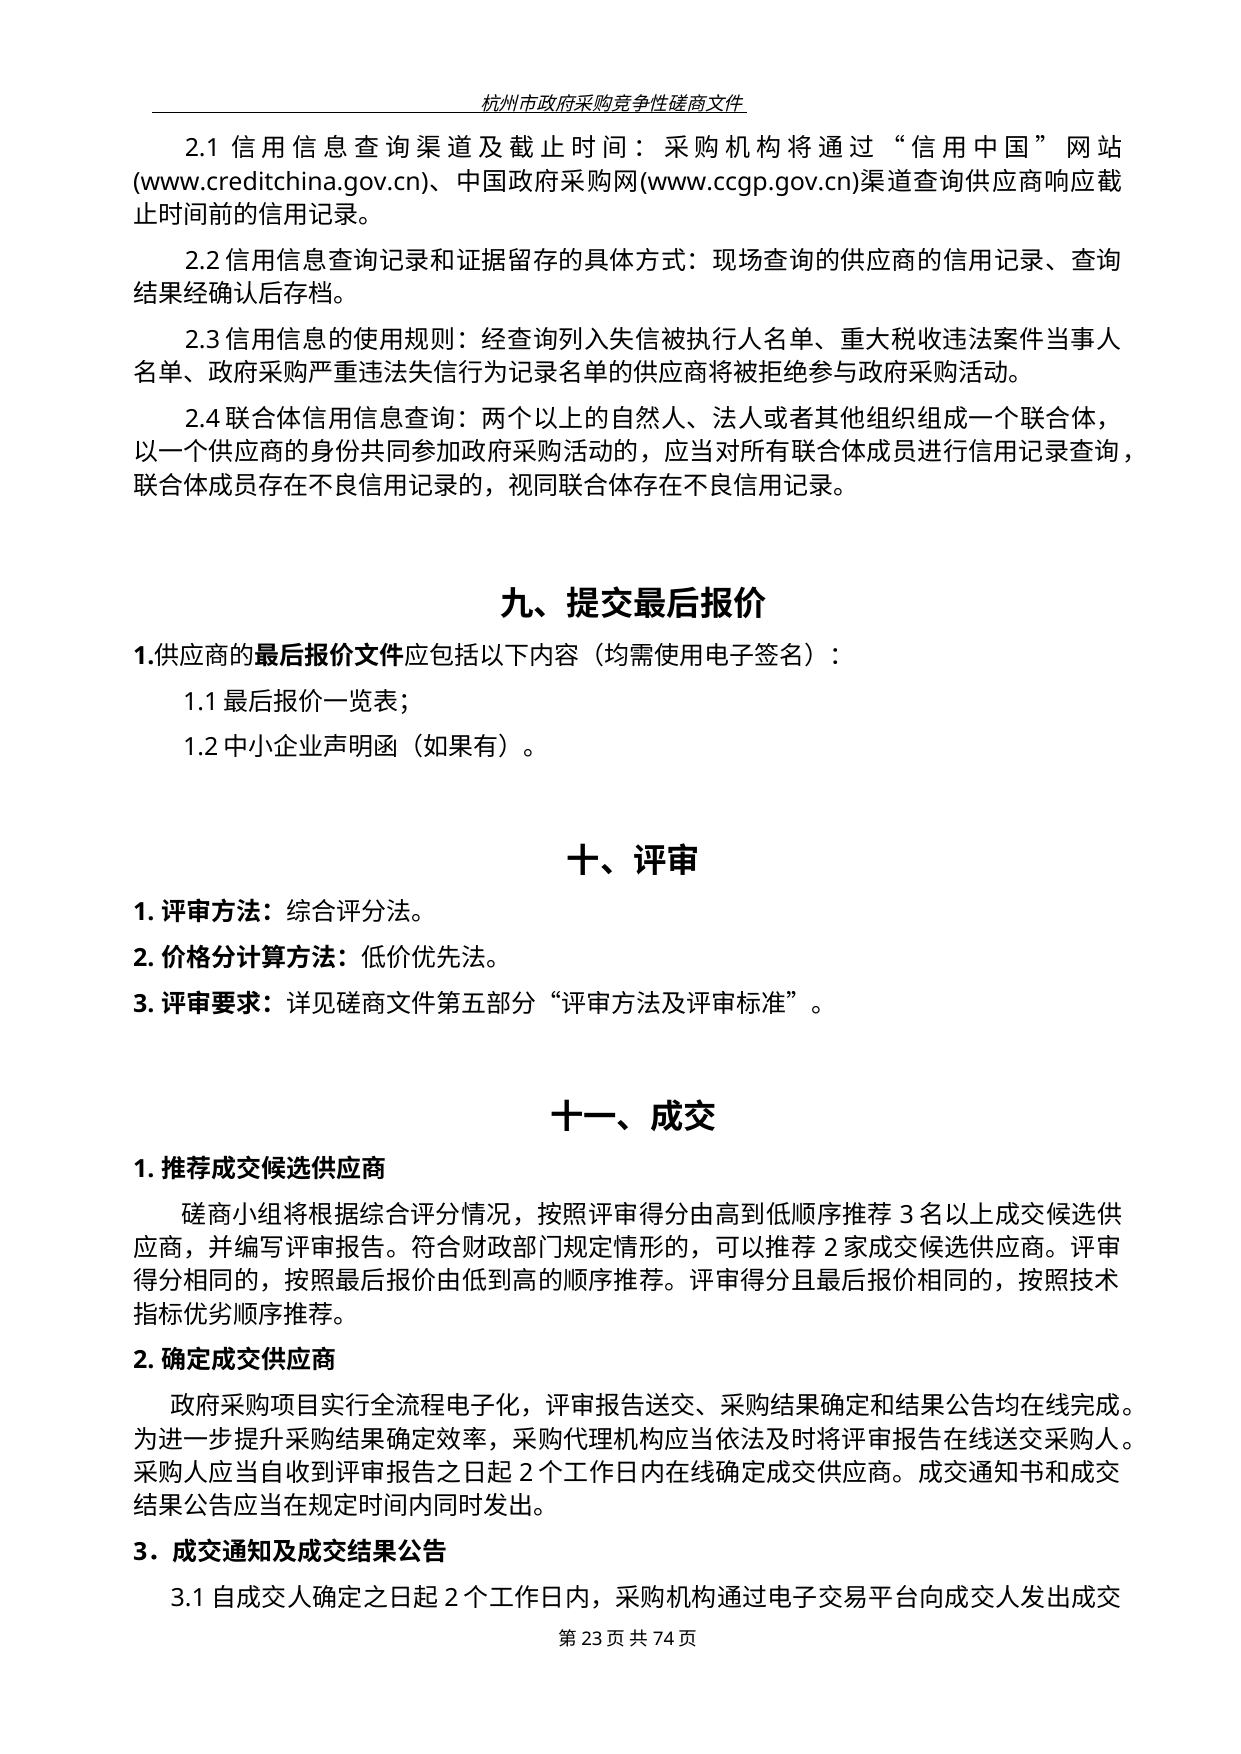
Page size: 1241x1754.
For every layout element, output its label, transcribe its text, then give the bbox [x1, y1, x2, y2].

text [133, 1580, 1122, 1613]
text 2.1信用信息查询渠道及截止时间：采购机构将通过“信用中国”网站(www.creditchina.gov.cn)、中国政府采购网(www.ccgp.gov.cn)渠道查询供应商响应截止时间前的信用记录。 [133, 130, 1122, 230]
text 2. 价格分计算方法：低价优先法。 [133, 940, 1122, 973]
text 九、提交最后报价 [144, 577, 1122, 625]
text 1.2中小企业声明函（如果有）。 [133, 729, 1122, 762]
text 十一、成交 [144, 1090, 1122, 1138]
text 磋商小组将根据综合评分情况，按照评审得分由高到低顺序推荐3名以上成交候选供应商，并编写评审报告。符合财政部门规定情形的，可以推荐2家成交候选供应商。评审得分相同的，按照最后报价由低到高的顺序推荐。评审得分且最后报价相同的，按照技术指标优劣顺序推荐。 [133, 1196, 1122, 1330]
text 政府采购项目实行全流程电子化，评审报告送交、采购结果确定和结果公告均在线完成。为进一步提升采购结果确定效率，采购代理机构应当依法及时将评审报告在线送交采购人。采购人应当自收到评审报告之日起2个工作日内在线确定成交供应商。成交通知书和成交结果公告应当在规定时间内同时发出。 [133, 1388, 1122, 1521]
text 2.4联合体信用信息查询：两个以上的自然人、法人或者其他组织组成一个联合体，以一个供应商的身份共同参加政府采购活动的，应当对所有联合体成员进行信用记录查询，联合体成员存在不良信用记录的，视同联合体存在不良信用记录。 [133, 401, 1122, 501]
text 3．成交通知及成交结果公告 [133, 1534, 1122, 1567]
text 3. 评审要求：详见磋商文件第五部分“评审方法及评审标准”。 [133, 986, 1122, 1019]
text 1. 推荐成交候选供应商 [133, 1151, 1122, 1184]
text 1. 评审方法：综合评分法。 [133, 894, 1122, 927]
text 2. 确定成交供应商 [133, 1342, 1122, 1376]
text 2.3信用信息的使用规则：经查询列入失信被执行人名单、重大税收违法案件当事人名单、政府采购严重违法失信行为记录名单的供应商将被拒绝参与政府采购活动。 [133, 322, 1122, 388]
text 1.供应商的最后报价文件应包括以下内容（均需使用电子签名）： [133, 637, 1122, 671]
text 2.2信用信息查询记录和证据留存的具体方式：现场查询的供应商的信用记录、查询结果经确认后存档。 [133, 242, 1122, 309]
text 1.1最后报价一览表； [133, 683, 1122, 717]
text 十、评审 [144, 833, 1122, 882]
